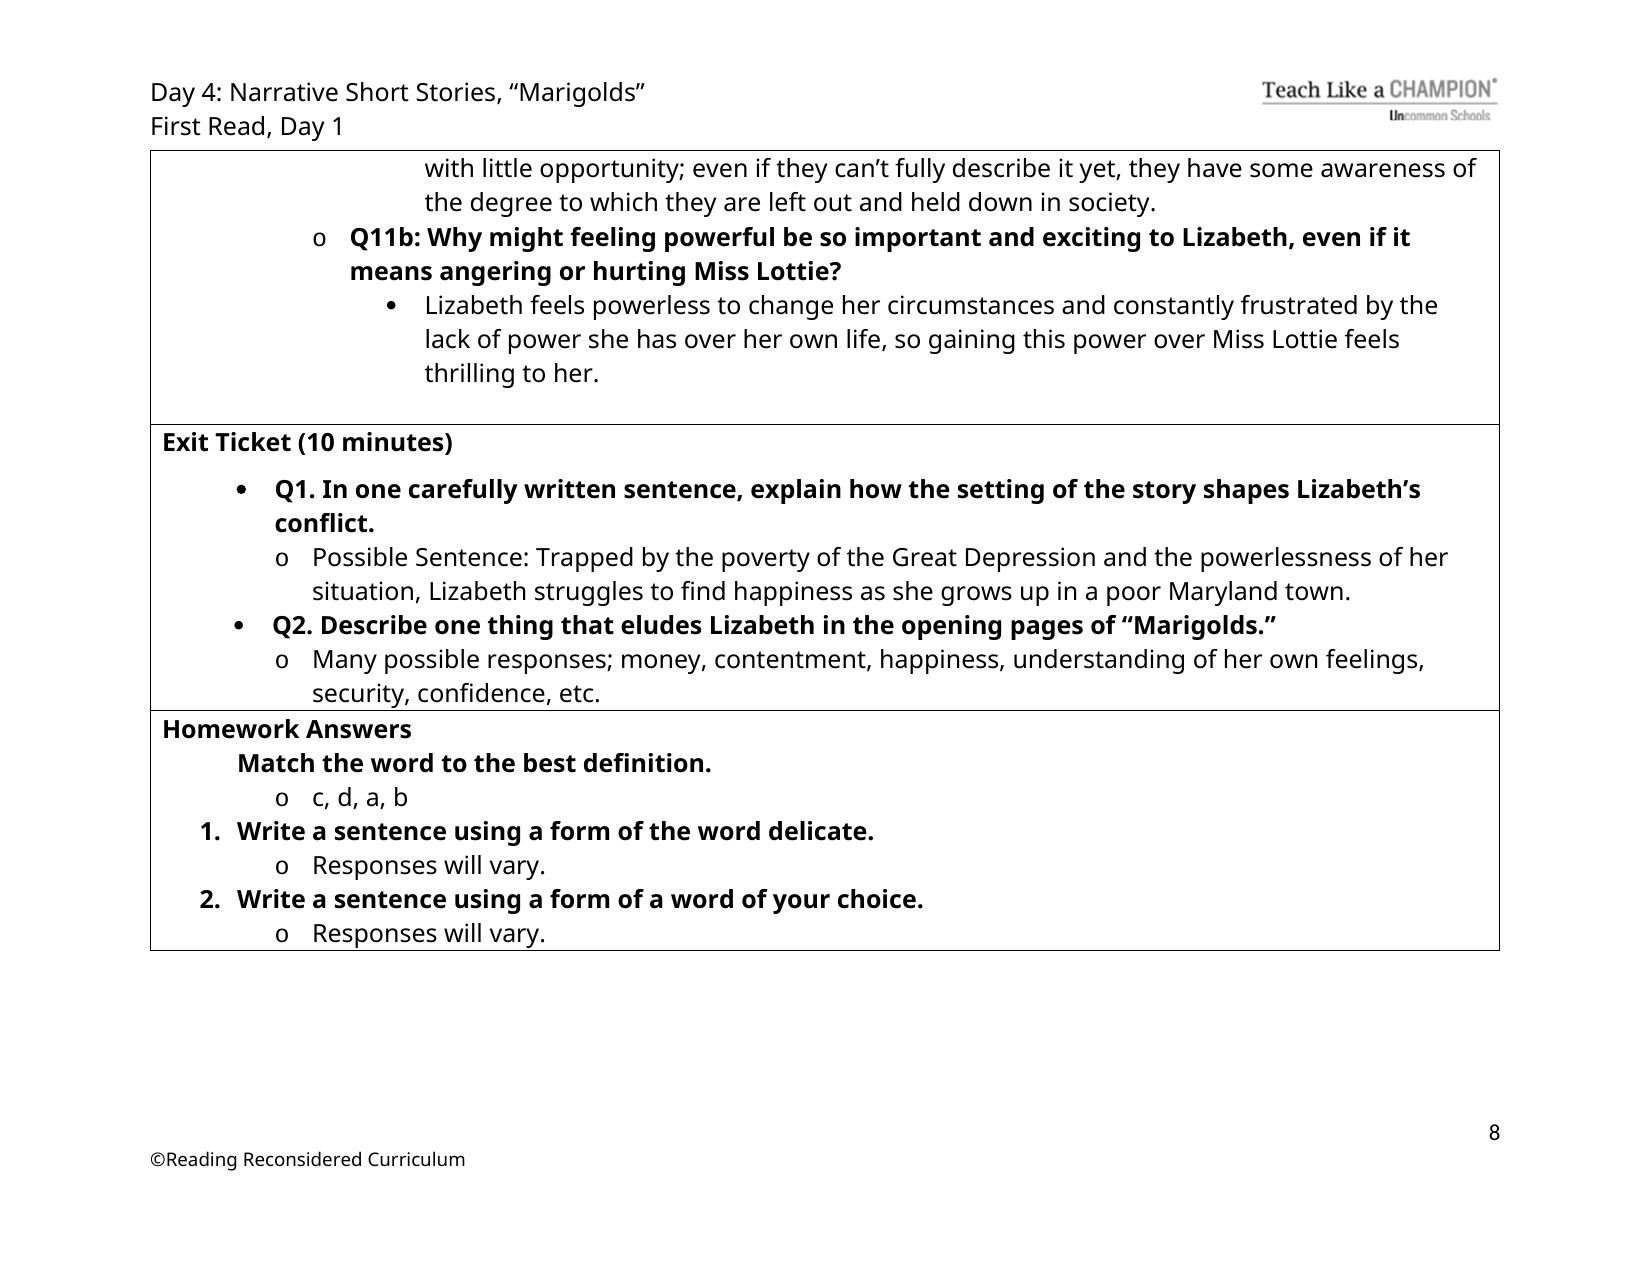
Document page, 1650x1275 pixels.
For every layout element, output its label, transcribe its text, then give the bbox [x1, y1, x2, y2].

picture [1260, 76, 1498, 120]
table_cell Homework Answers Match the word to the best definition. c, d, a, b Write a sentence using a form of the word delicate. Responses will vary. Write a sentence using a form of a word of your choice. Responses will vary. [151, 711, 1499, 950]
table_cell Exit Ticket (10 minutes) Q1. In one carefully written sentence, explain how the setting of the story shapes Lizabeth’s conflict. Possible Sentence: Trapped by the poverty of the Great Depression and the powerlessness of her situation, Lizabeth struggles to find happiness as she grows up in a poor Maryland town. Q2. Describe one thing that eludes Lizabeth in the opening pages of “Marigolds.” Many possible responses; money, contentment, happiness, understanding of her own feelings, security, confidence, etc. [151, 425, 1499, 710]
